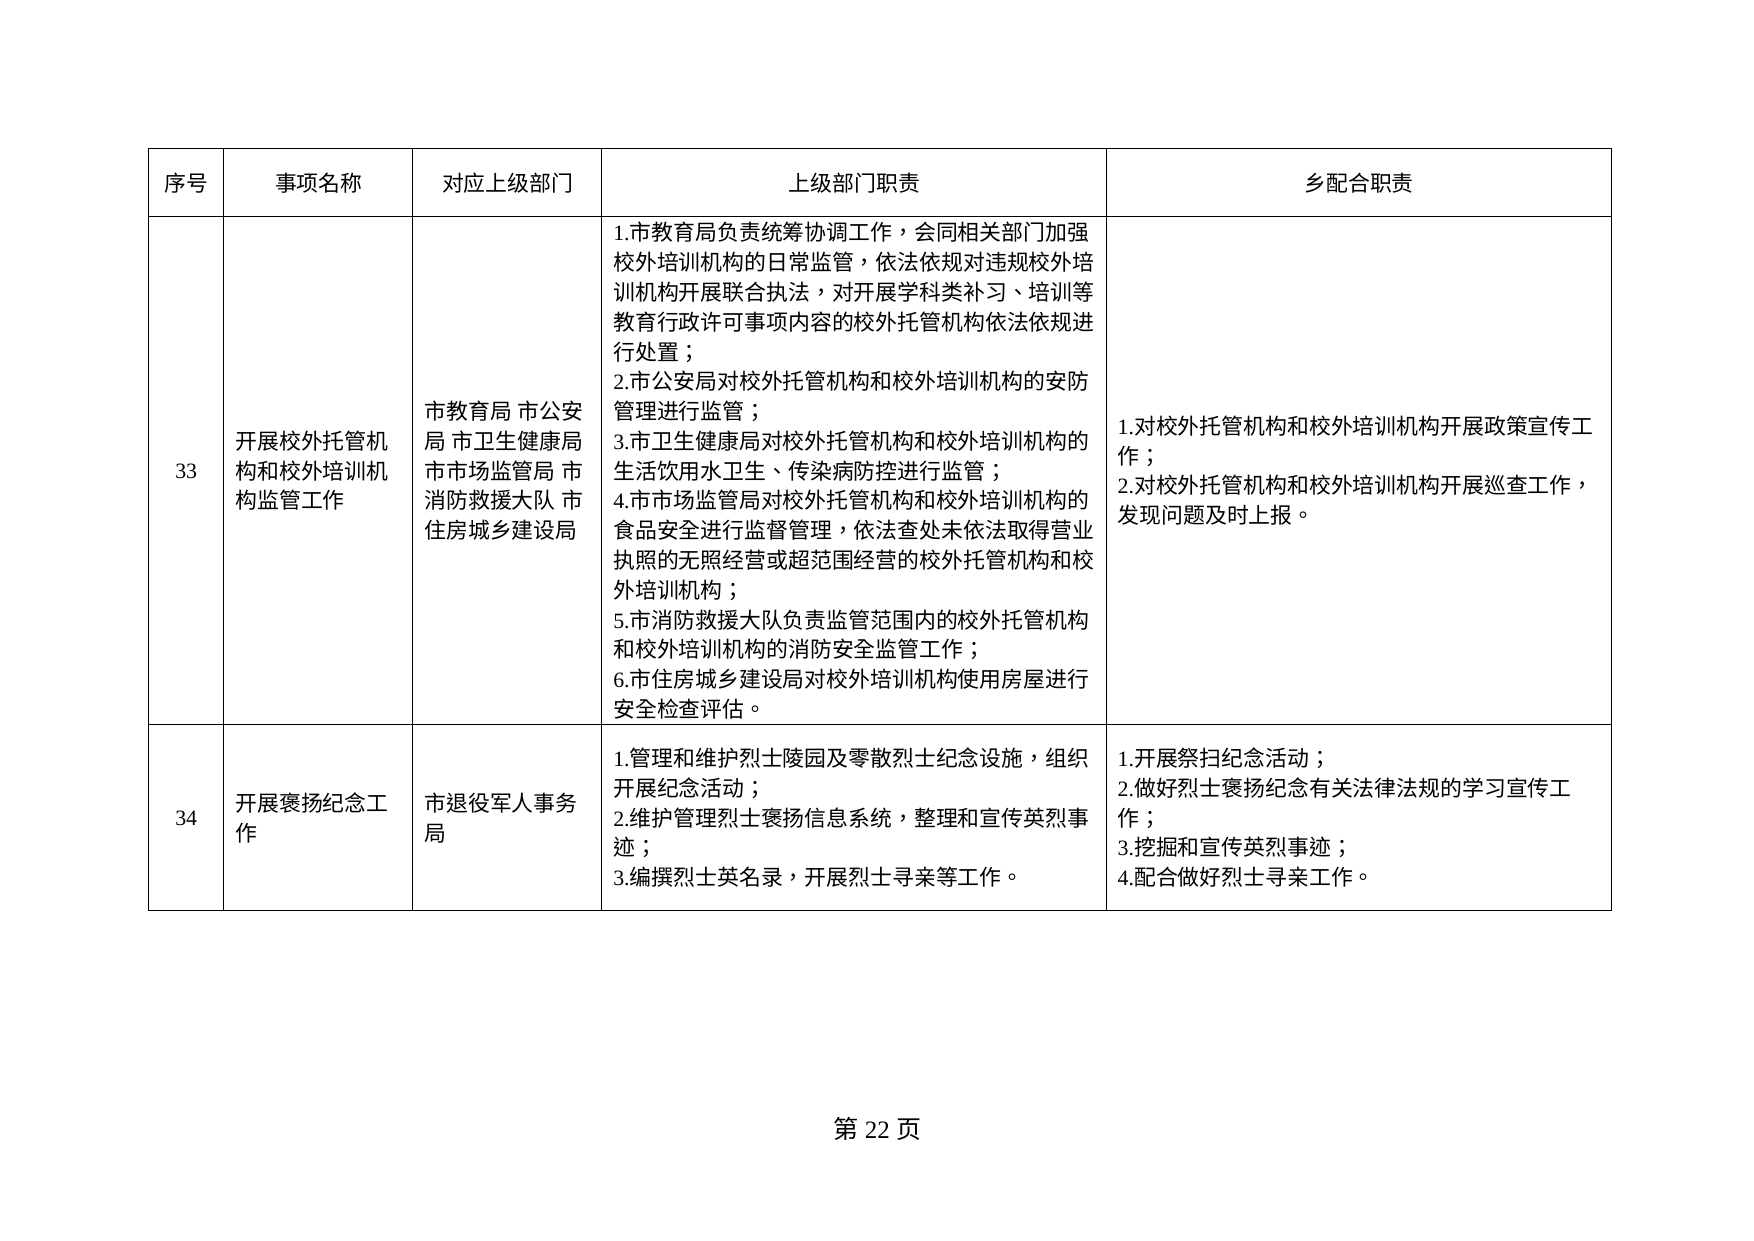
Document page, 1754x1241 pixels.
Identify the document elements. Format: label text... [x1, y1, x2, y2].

table_cell 市教育局 市公安局 市卫生健康局 市市场监管局 市消防救援大队 市住房城乡建设局 [413, 217, 601, 724]
table_cell 33 [149, 217, 223, 724]
table_header 序号 [149, 149, 223, 216]
table_cell 1.市教育局负责统筹协调工作，会同相关部门加强校外培训机构的日常监管，依法依规对违规校外培训机构开展联合执法，对开展学科类补习、培训等教育行政许可事项内容的校外托管机构依法依规进行处置； 2.市公安局对校外托管机构和校外培训机构的安防管理进行监管； 3.市卫生健康局对校外托管机构和校外培训机构的生活饮用水卫生、传染病防控进行监管； 4.市市场监管局对校外托管机构和校外培训机构的食品安全进行监督管理，依法查处未依法取得营业执照的无照经营或超范围经营的校外托管机构和校外培训机构； 5.市消防救援大队负责监管范围内的校外托管机构和校外培训机构的消防安全监管工作； 6.市住房城乡建设局对校外培训机构使用房屋进行安全检查评估。 [602, 217, 1106, 724]
table_cell 1.开展祭扫纪念活动； 2.做好烈士褒扬纪念有关法律法规的学习宣传工作； 3.挖掘和宣传英烈事迹； 4.配合做好烈士寻亲工作。 [1107, 725, 1611, 910]
table_header 对应上级部门 [413, 149, 601, 216]
table_cell 开展褒扬纪念工作 [224, 725, 412, 910]
table_cell 1.管理和维护烈士陵园及零散烈士纪念设施，组织开展纪念活动； 2.维护管理烈士褒扬信息系统，整理和宣传英烈事迹； 3.编撰烈士英名录，开展烈士寻亲等工作。 [602, 725, 1106, 910]
table_cell 市退役军人事务局 [413, 725, 601, 910]
table_cell 开展校外托管机构和校外培训机构监管工作 [224, 217, 412, 724]
table_cell 34 [149, 725, 223, 910]
table_header 上级部门职责 [602, 149, 1106, 216]
table_cell 1.对校外托管机构和校外培训机构开展政策宣传工作； 2.对校外托管机构和校外培训机构开展巡查工作，发现问题及时上报。 [1107, 217, 1611, 724]
table_header 事项名称 [224, 149, 412, 216]
table_header 乡配合职责 [1107, 149, 1611, 216]
